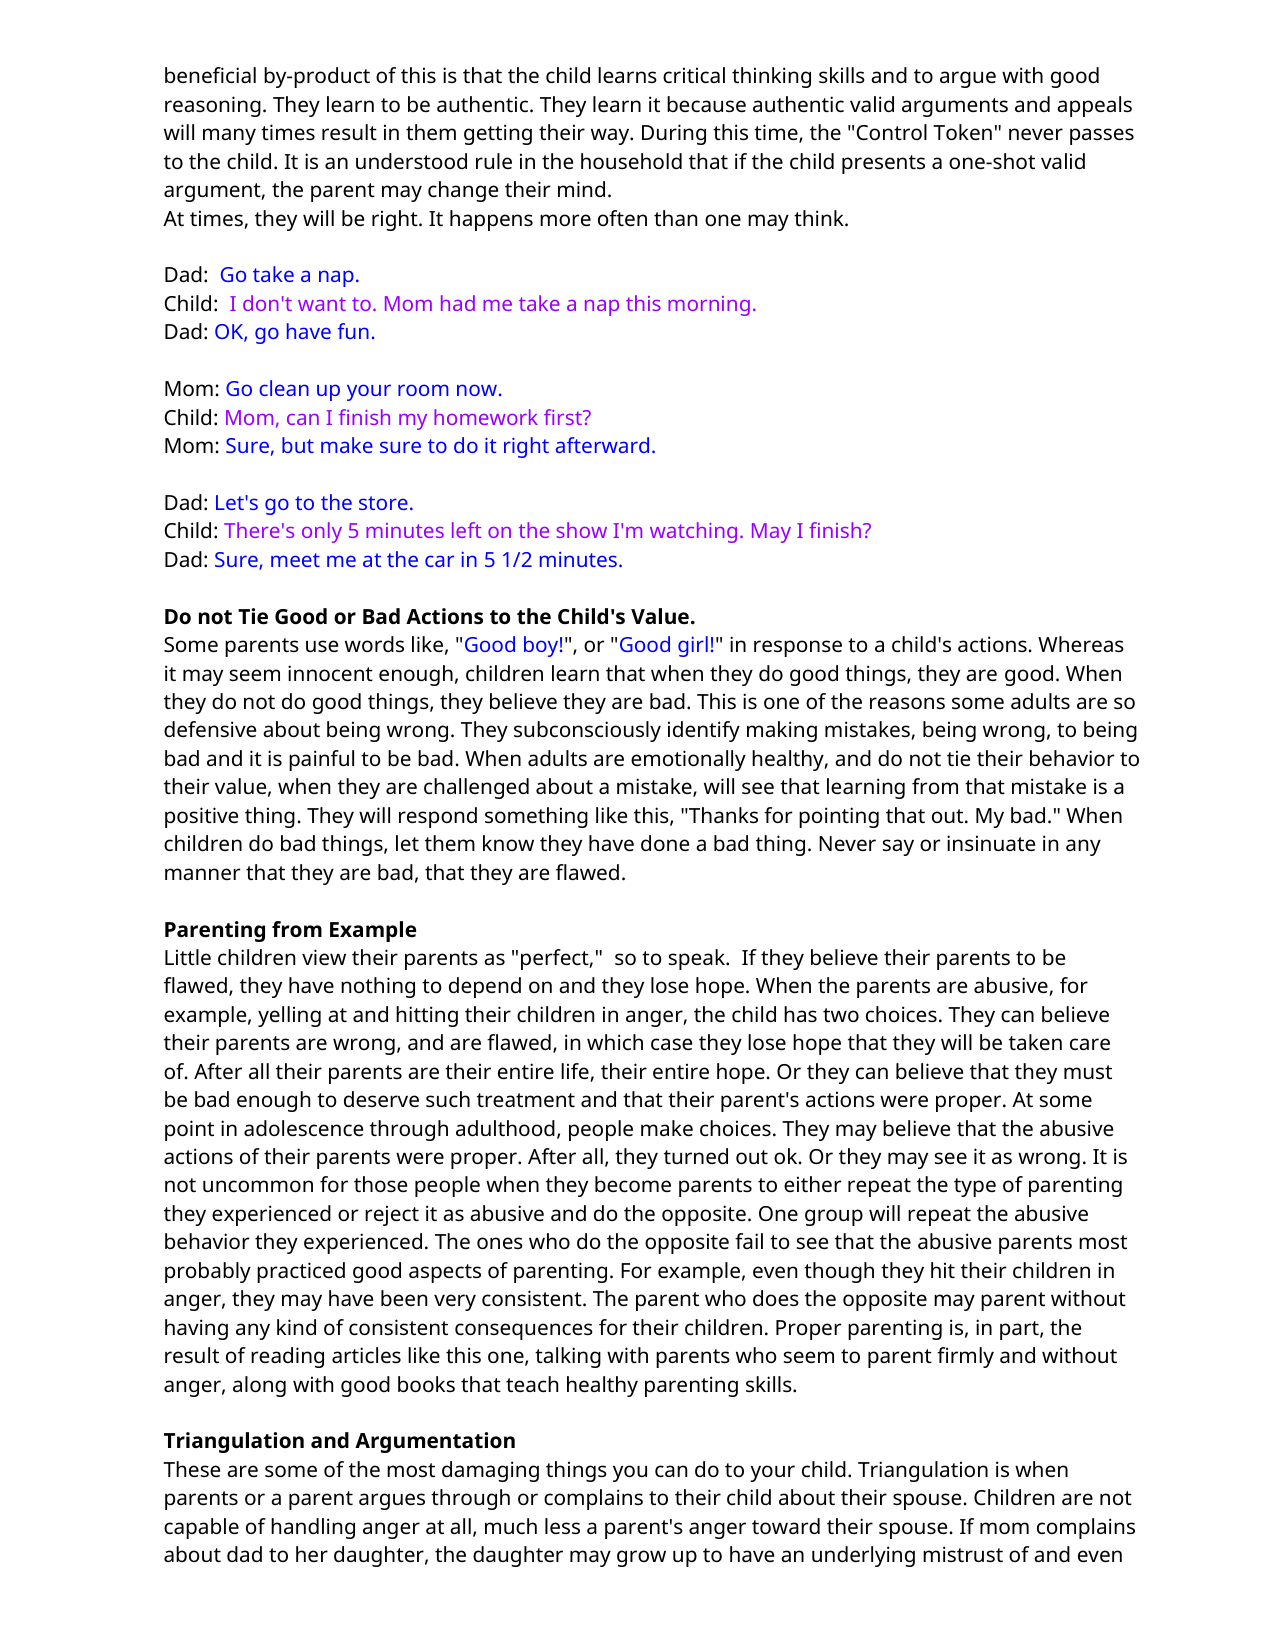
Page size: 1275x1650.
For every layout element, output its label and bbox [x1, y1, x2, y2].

table_header [162, 60, 1143, 1570]
